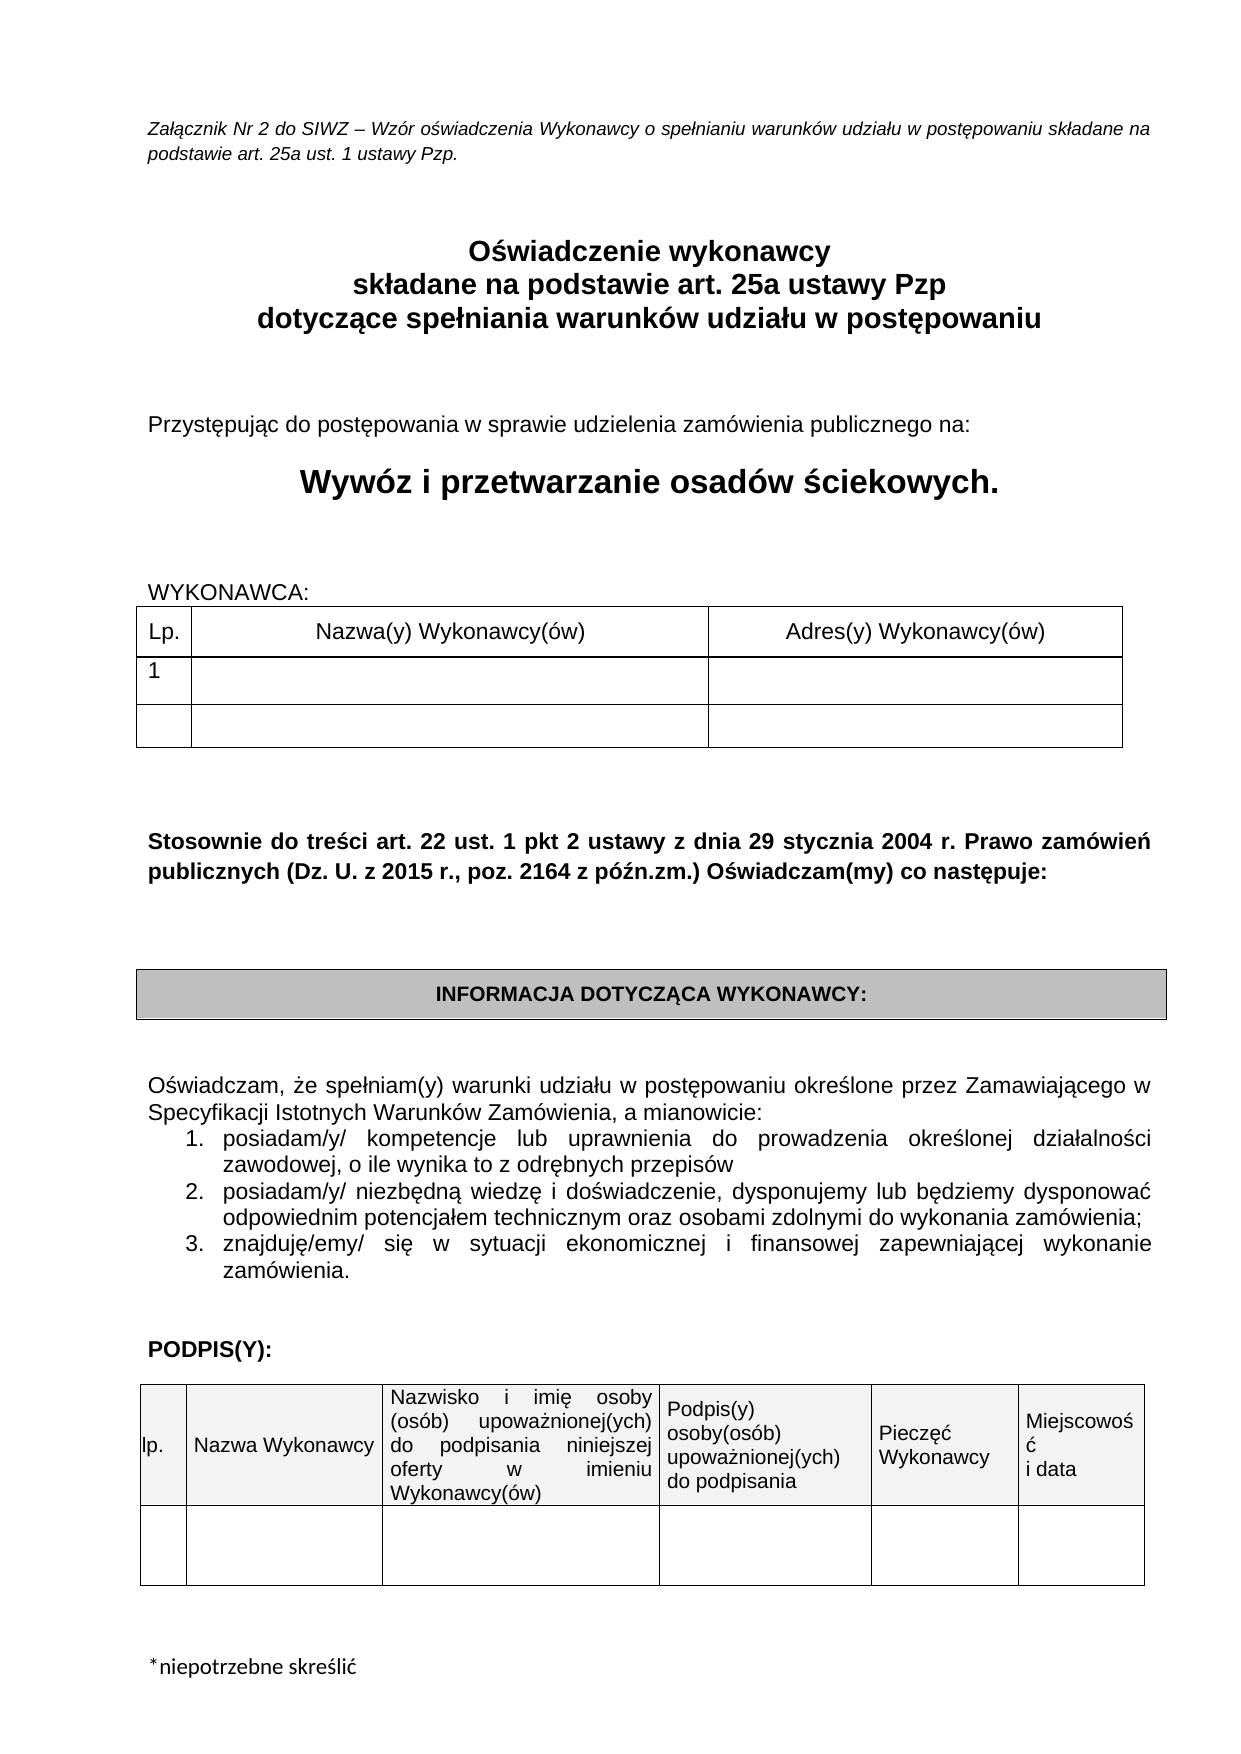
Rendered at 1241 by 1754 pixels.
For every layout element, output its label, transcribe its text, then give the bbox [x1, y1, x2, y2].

text Oświadczenie wykonawcy [148, 234, 1152, 267]
text Przystępując do postępowania w sprawie udzielenia zamówienia publicznego na: [148, 411, 1152, 437]
table_cell [192, 705, 708, 747]
text Załącznik Nr 2 do SIWZ – Wzór oświadczenia Wykonawcy o spełnianiu warunków udziału w postępowaniu składane na podstawie art. 25a ust. 1 ustawy Pzp. [148, 118, 1152, 164]
table_cell 1 [137, 658, 191, 704]
table_cell [1019, 1506, 1144, 1584]
text Oświadczam, że spełniam(y) warunki udziału w postępowaniu określone przez Zamawiającego w Specyfikacji Istotnych Warunków Zamówienia, a mianowicie: [148, 1072, 1152, 1125]
table_cell [709, 658, 1122, 704]
table_cell [192, 658, 708, 704]
table_cell [141, 1506, 186, 1584]
list posiadam/y/ kompetencje lub uprawnienia do prowadzenia określonej działalności zawodowej, o ile wynika to z odrębnych przepisów [185, 1125, 1152, 1178]
table_cell [709, 705, 1122, 747]
table_cell [660, 1506, 871, 1584]
text WYKONAWCA: [148, 579, 1152, 606]
text Stosownie do treści art. 22 ust. 1 pkt 2 ustawy z dnia 29 stycznia 2004 r. Prawo zamówień publicznych (Dz. U. z 2015 r., poz. 2164 z późn.zm.) Oświadczam(my) co następuje: [148, 828, 1152, 884]
text Wywóz i przetwarzanie osadów ściekowych. [148, 462, 1152, 500]
text dotyczące spełniania warunków udziału w postępowaniu [148, 301, 1152, 334]
table_header Nazwa Wykonawcy [187, 1385, 382, 1504]
table_header Nazwa(y) Wykonawcy(ów) [192, 607, 708, 656]
table_header Nazwisko i imię osoby (osób) upoważnionej(ych) do podpisania niniejszej oferty w imieniu Wykonawcy(ów) [383, 1385, 659, 1504]
table_header lp. [141, 1385, 186, 1504]
table_cell [137, 705, 191, 747]
list posiadam/y/ niezbędną wiedzę i doświadczenie, dysponujemy lub będziemy dysponować odpowiednim potencjałem technicznym oraz osobami zdolnymi do wykonania zamówienia; [185, 1178, 1152, 1230]
table_header Pieczęć Wykonawcy [872, 1385, 1018, 1504]
text PODPIS(Y): [148, 1336, 1152, 1362]
table_cell [187, 1506, 382, 1584]
table_cell [872, 1506, 1018, 1584]
table_cell [383, 1506, 659, 1584]
table_header Podpis(y) osoby(osób) upoważnionej(ych) do podpisania [660, 1385, 871, 1504]
text składane na podstawie art. 25a ustawy Pzp [148, 267, 1152, 301]
table_header Lp. [137, 607, 191, 656]
table_header Miejscowość i data [1019, 1385, 1144, 1504]
list znajduję/emy/ się w sytuacji ekonomicznej i finansowej zapewniającej wykonanie zamówienia. [185, 1230, 1152, 1283]
table_header INFORMACJA DOTYCZĄCA WYKONAWCY: [137, 970, 1166, 1018]
table_header Adres(y) Wykonawcy(ów) [709, 607, 1122, 656]
